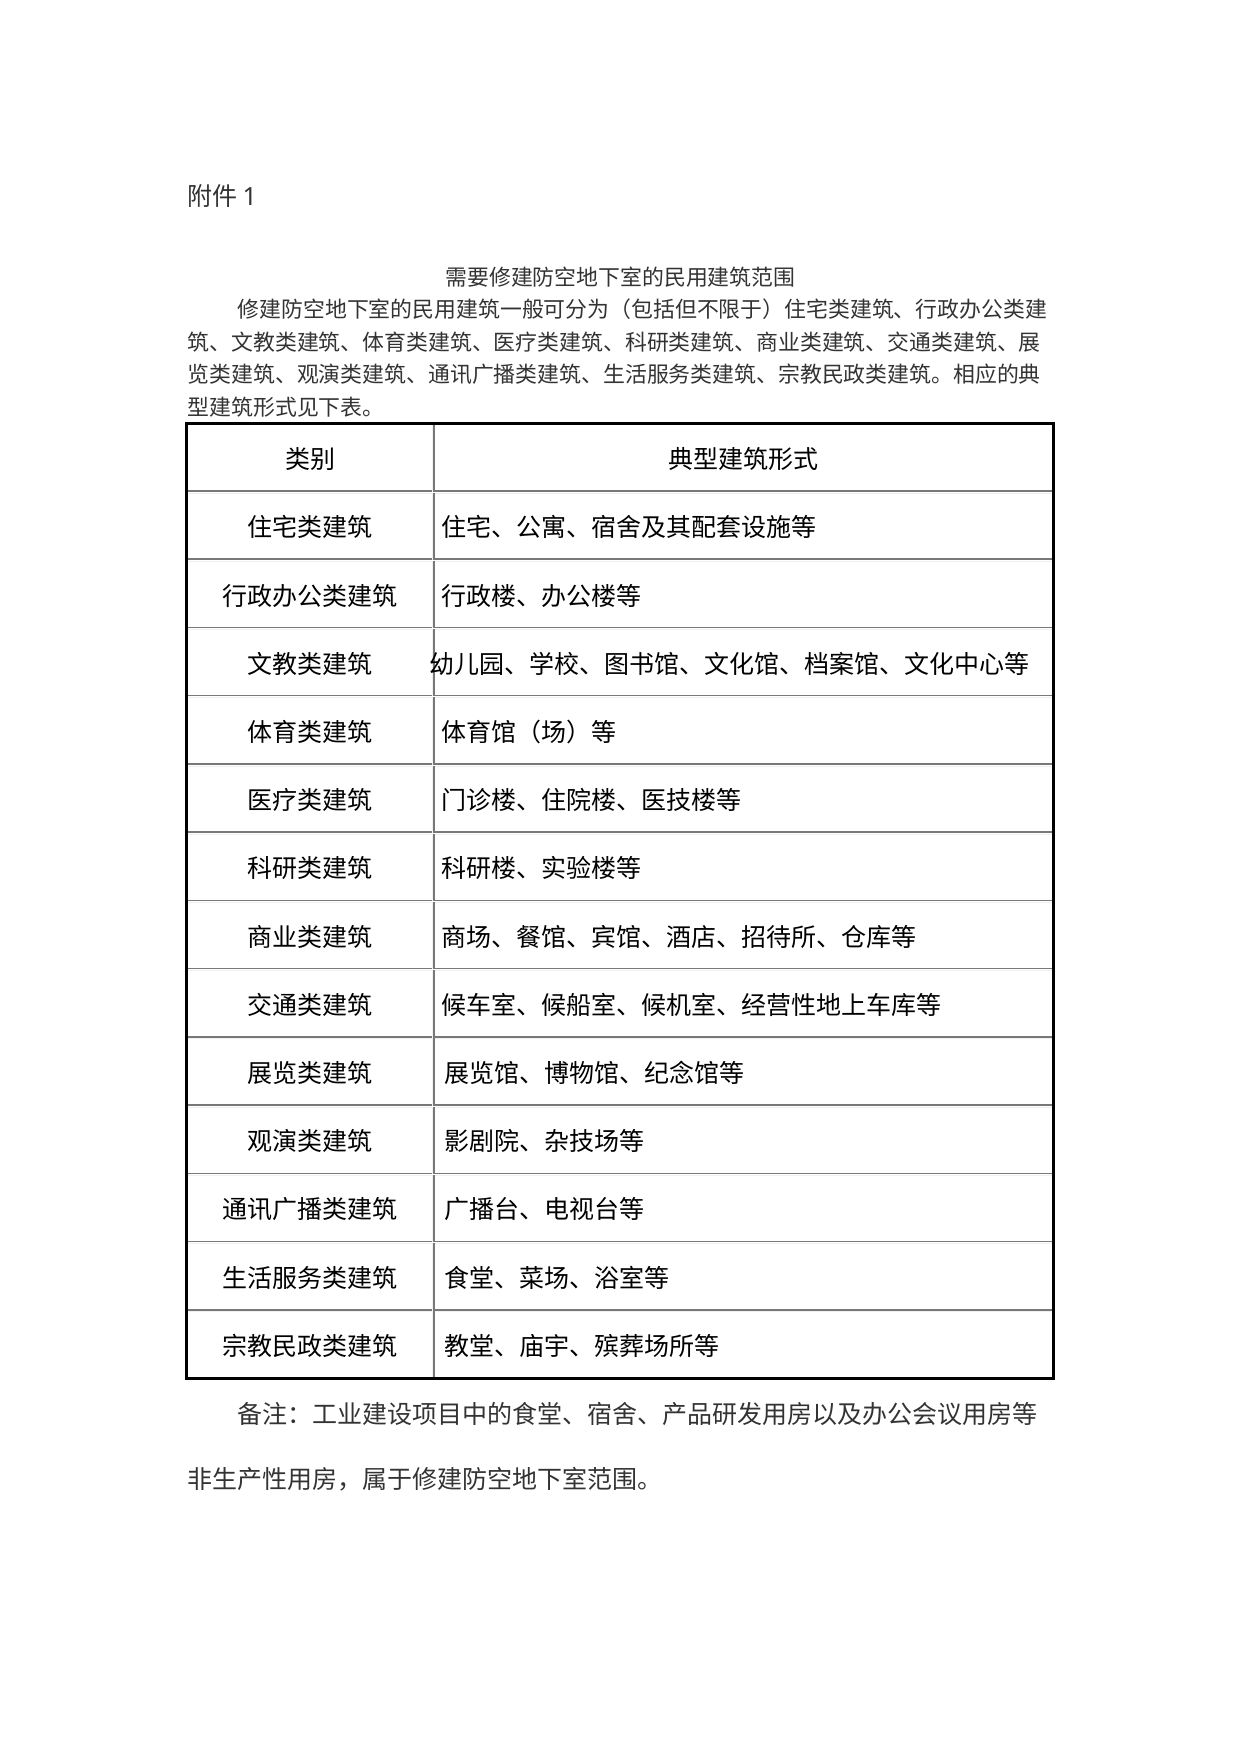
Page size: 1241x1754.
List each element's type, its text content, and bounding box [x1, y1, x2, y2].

table_cell 观演类建筑 [188, 1108, 432, 1172]
table_cell 展览馆、博物馆、纪念馆等 [435, 1039, 1052, 1104]
table_cell 生活服务类建筑 [188, 1244, 432, 1309]
text 修建防空地下室的民用建筑一般可分为（包括但不限于）住宅类建筑、行政办公类建筑、文教类建筑、体育类建筑、医疗类建筑、科研类建筑、商业类建筑、交通类建筑、展览类建筑、观演类建筑、通讯广播类建筑、生活服务类建筑、宗教民政类建筑。相应的典型建筑形式见下表。 [187, 292, 1053, 422]
table_cell 医疗类建筑 [188, 767, 432, 831]
table_cell 科研楼、实验楼等 [435, 835, 1052, 899]
table_cell 住宅类建筑 [188, 494, 432, 558]
table_cell 行政楼、办公楼等 [435, 562, 1052, 627]
table_cell 住宅、公寓、宿舍及其配套设施等 [435, 494, 1052, 558]
table_header 类别 [188, 425, 432, 490]
table_cell 幼儿园、学校、图书馆、文化馆、档案馆、文化中心等 [435, 630, 1052, 695]
table_cell 展览类建筑 [188, 1039, 432, 1104]
text 需要修建防空地下室的民用建筑范围 [187, 259, 1053, 292]
table_cell 体育馆（场）等 [435, 698, 1052, 763]
table_cell 广播台、电视台等 [435, 1176, 1052, 1241]
table_cell 商场、餐馆、宾馆、酒店、招待所、仓库等 [435, 903, 1052, 968]
table_header 典型建筑形式 [435, 425, 1052, 490]
table_cell 文教类建筑 [188, 630, 432, 695]
text 备注：工业建设项目中的食堂、宿舍、产品研发用房以及办公会议用房等非生产性用房，属于修建防空地下室范围。 [187, 1380, 1053, 1510]
table_cell 教堂、庙宇、殡葬场所等 [435, 1312, 1052, 1377]
table_cell 候车室、候船室、候机室、经营性地上车库等 [435, 971, 1052, 1036]
text 附件1 [187, 162, 1053, 227]
table_cell 行政办公类建筑 [188, 562, 432, 627]
table_cell 宗教民政类建筑 [188, 1312, 432, 1377]
table_cell 影剧院、杂技场等 [435, 1108, 1052, 1172]
table_cell 通讯广播类建筑 [188, 1176, 432, 1241]
table_cell 食堂、菜场、浴室等 [435, 1244, 1052, 1309]
table_cell 体育类建筑 [188, 698, 432, 763]
table_cell 门诊楼、住院楼、医技楼等 [435, 767, 1052, 831]
table_cell 科研类建筑 [188, 835, 432, 899]
table_cell 商业类建筑 [188, 903, 432, 968]
table_cell 交通类建筑 [188, 971, 432, 1036]
